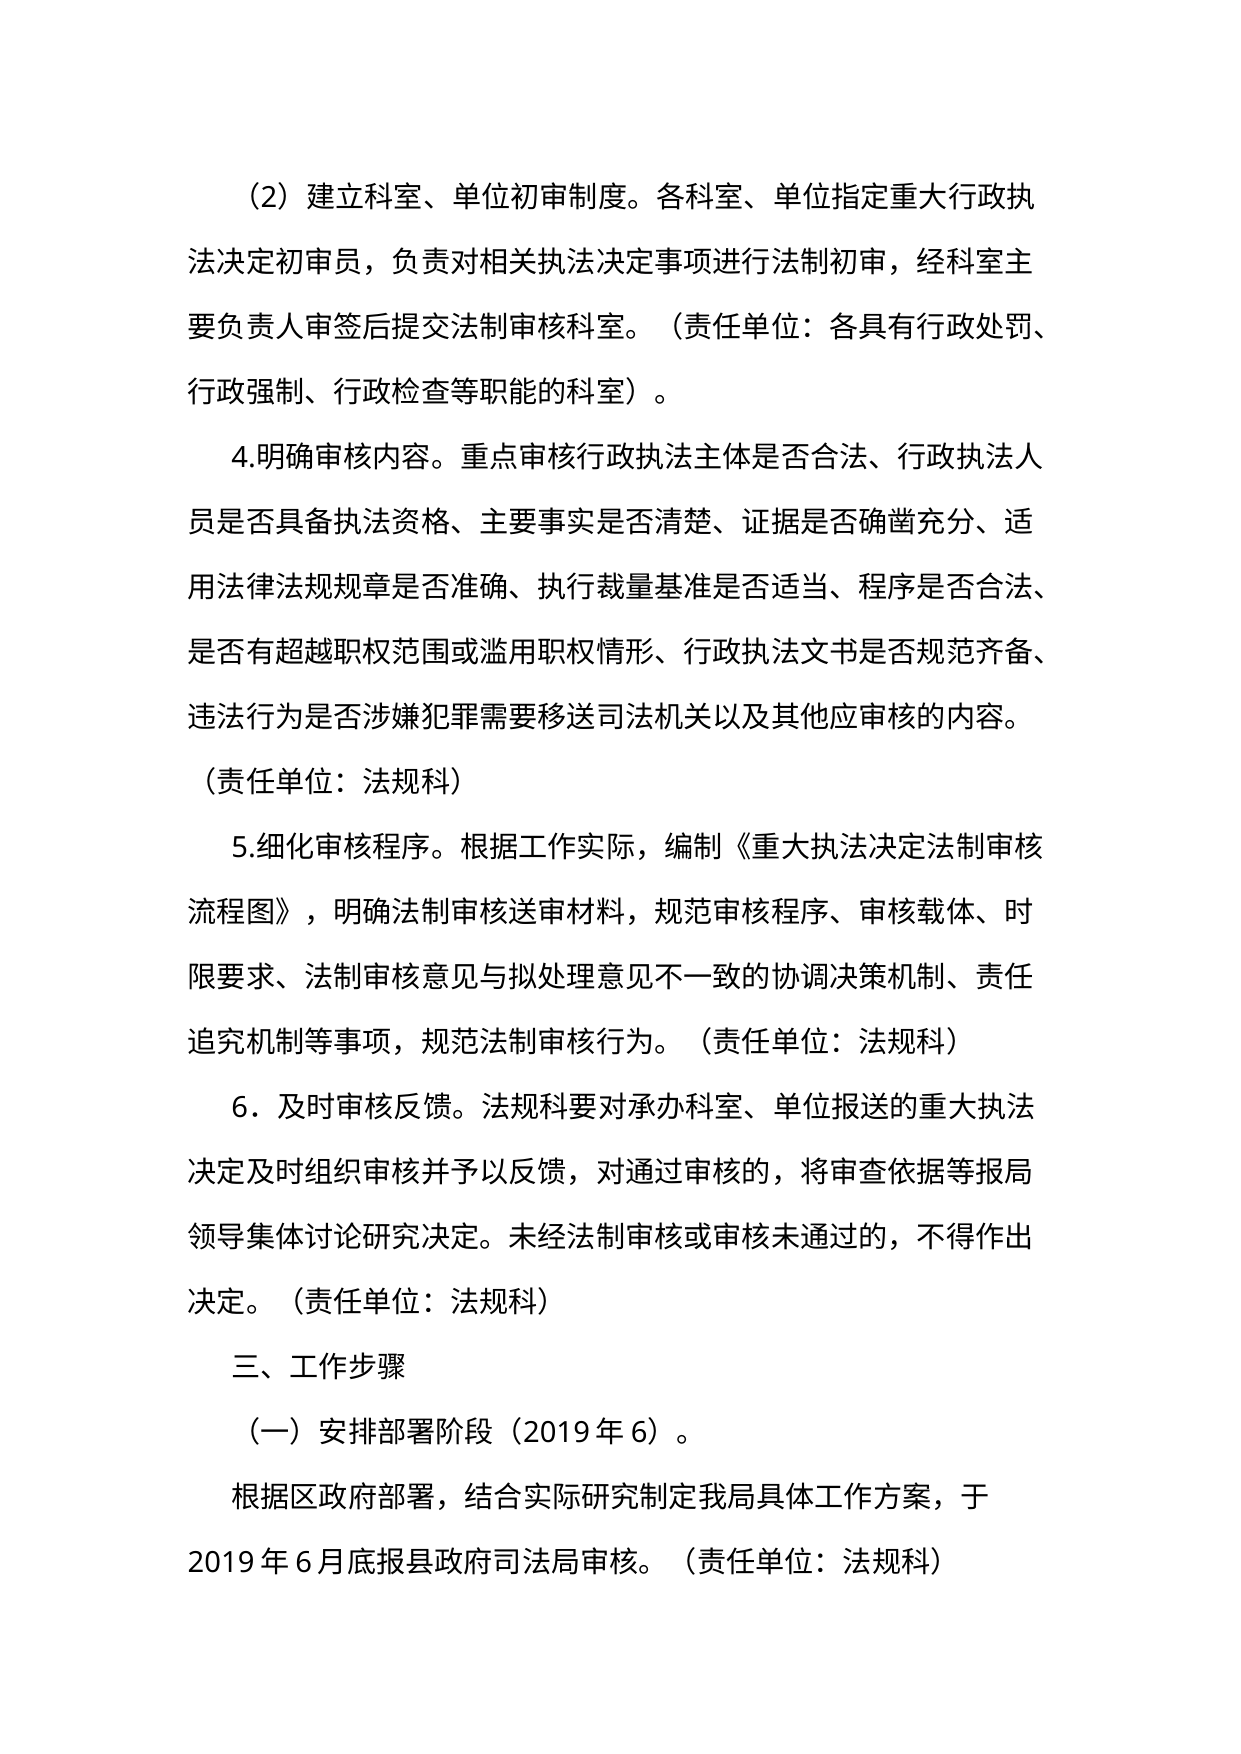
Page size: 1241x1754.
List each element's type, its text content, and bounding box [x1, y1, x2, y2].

text （一）安排部署阶段（2019年6）。 [187, 1397, 1053, 1462]
text （2）建立科室、单位初审制度。各科室、单位指定重大行政执法决定初审员，负责对相关执法决定事项进行法制初审，经科室主要负责人审签后提交法制审核科室。（责任单位：各具有行政处罚、行政强制、行政检查等职能的科室）。 [187, 162, 1053, 422]
text 根据区政府部署，结合实际研究制定我局具体工作方案，于2019年6月底报县政府司法局审核。（责任单位：法规科） [187, 1462, 1053, 1592]
text 4.明确审核内容。重点审核行政执法主体是否合法、行政执法人员是否具备执法资格、主要事实是否清楚、证据是否确凿充分、适用法律法规规章是否准确、执行裁量基准是否适当、程序是否合法、是否有超越职权范围或滥用职权情形、行政执法文书是否规范齐备、违法行为是否涉嫌犯罪需要移送司法机关以及其他应审核的内容。（责任单位：法规科） [187, 422, 1053, 812]
text 5.细化审核程序。根据工作实际，编制《重大执法决定法制审核流程图》，明确法制审核送审材料，规范审核程序、审核载体、时限要求、法制审核意见与拟处理意见不一致的协调决策机制、责任追究机制等事项，规范法制审核行为。（责任单位：法规科） [187, 812, 1053, 1072]
text 6．及时审核反馈。法规科要对承办科室、单位报送的重大执法决定及时组织审核并予以反馈，对通过审核的，将审查依据等报局领导集体讨论研究决定。未经法制审核或审核未通过的，不得作出决定。（责任单位：法规科） [187, 1072, 1053, 1332]
text 三、工作步骤 [187, 1332, 1053, 1397]
